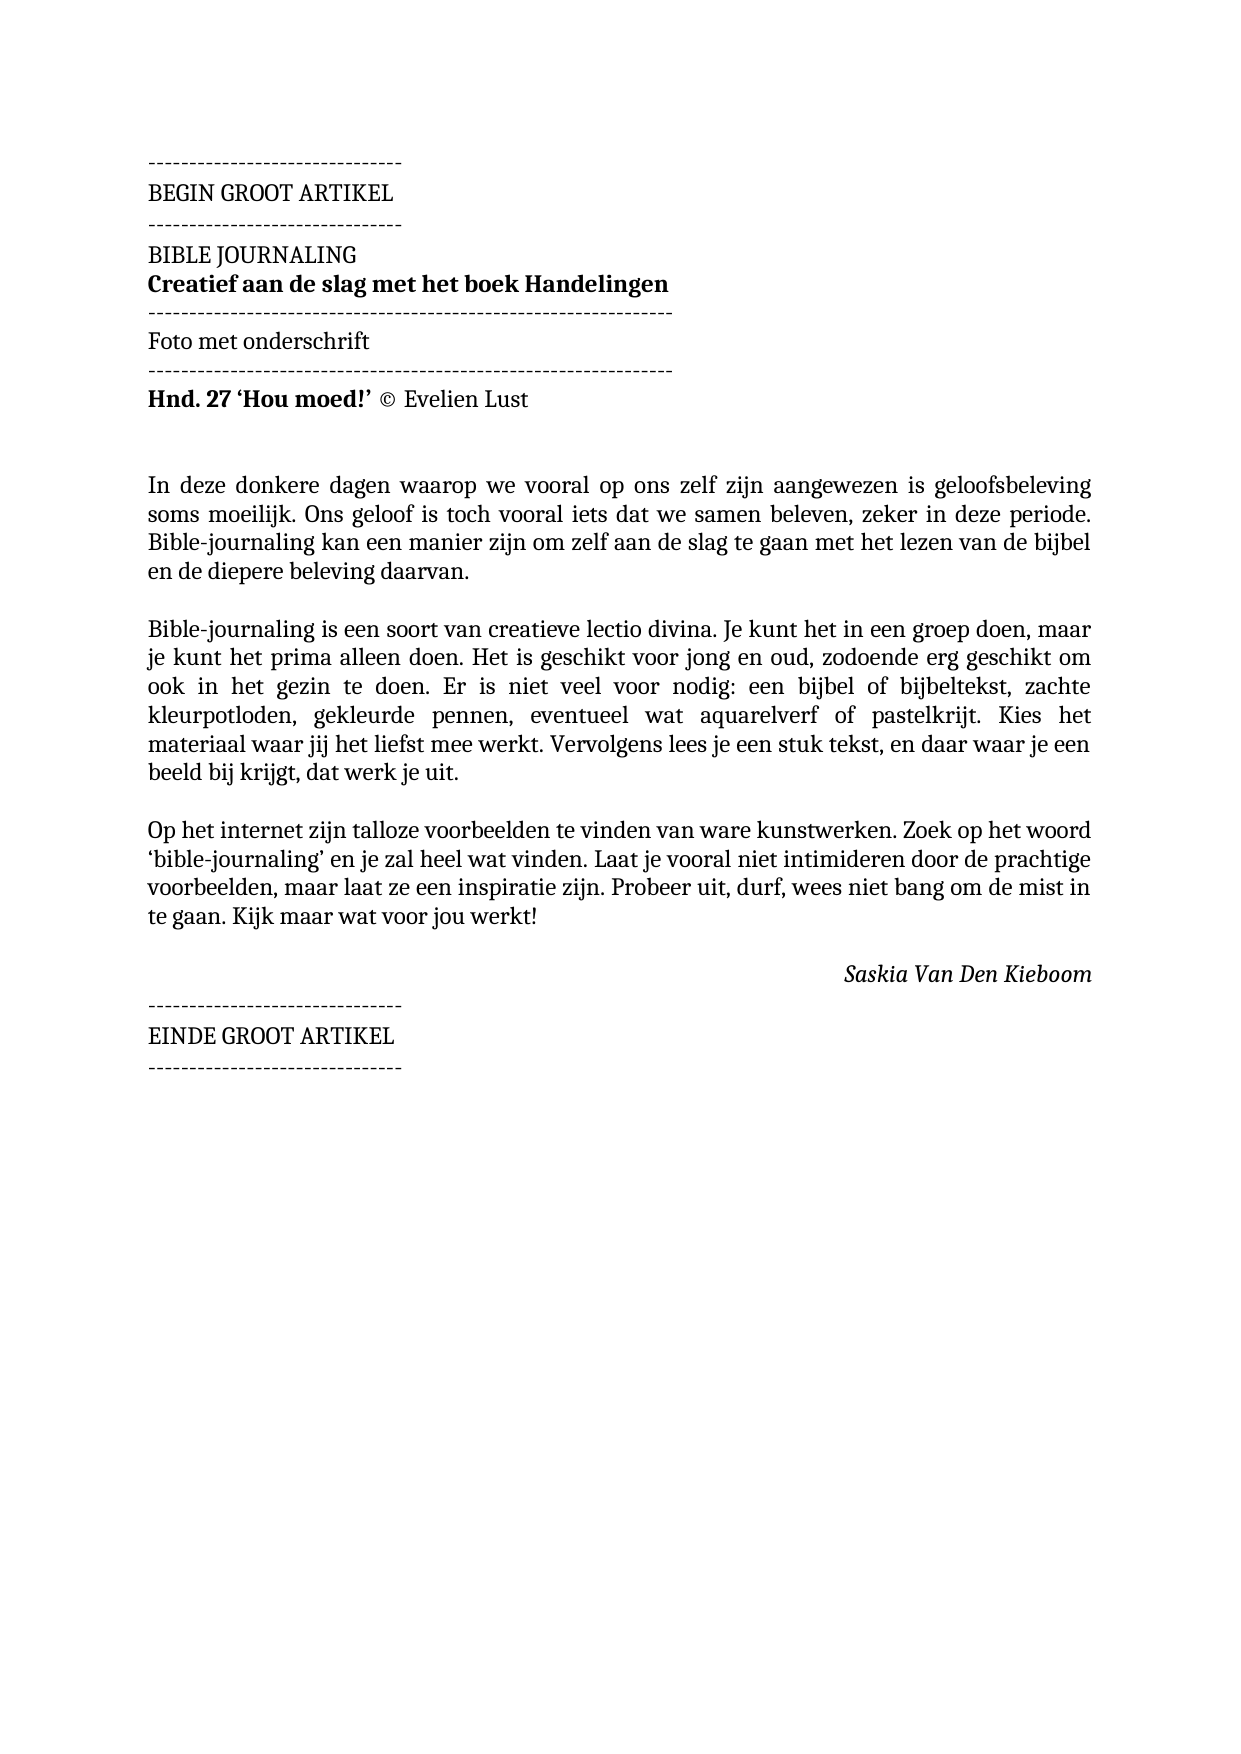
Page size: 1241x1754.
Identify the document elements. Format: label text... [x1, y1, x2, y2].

text ------------------------------- [148, 991, 1093, 1019]
text Hnd. 27 ‘Hou moed!’ © Evelien Lust [148, 384, 1093, 413]
text ------------------------------- [148, 1053, 1093, 1081]
text Bible-journaling is een soort van creatieve lectio divina. Je kunt het in een groep doen, maar je kunt het prima alleen doen. Het is geschikt voor jong en oud, zodoende erg geschikt om ook in het gezin te doen. Er is niet veel voor nodig: een bijbel of bijbeltekst, zachte kleurpotloden, gekleurde pennen, eventueel wat aquarelverf of pastelkrijt. Kies het materiaal waar jij het liefst mee werkt. Vervolgens lees je een stuk tekst, en daar waar je een beeld bij krijgt, dat werk je uit. [148, 614, 1093, 787]
text ------------------------------- [148, 210, 1093, 238]
text In deze donkere dagen waarop we vooral op ons zelf zijn aangewezen is geloofsbeleving soms moeilijk. Ons geloof is toch vooral iets dat we samen beleven, zeker in deze periode. Bible-journaling kan een manier zijn om zelf aan de slag te gaan met het lezen van de bijbel en de diepere beleving daarvan. [148, 471, 1093, 586]
text Foto met onderschrift [148, 327, 1093, 356]
text EINDE GROOT ARTIKEL [148, 1022, 1093, 1050]
text BIBLE JOURNALING [148, 241, 1093, 269]
text ---------------------------------------------------------------- [148, 356, 1093, 384]
text ------------------------------- [148, 148, 1093, 176]
text ---------------------------------------------------------------- [148, 298, 1093, 327]
text BEGIN GROOT ARTIKEL [148, 179, 1093, 207]
text Saskia Van Den Kieboom [148, 959, 1093, 988]
text Creatief aan de slag met het boek Handelingen [148, 269, 1093, 298]
text Op het internet zijn talloze voorbeelden te vinden van ware kunstwerken. Zoek op het woord ‘bible-journaling’ en je zal heel wat vinden. Laat je vooral niet intimideren door de prachtige voorbeelden, maar laat ze een inspiratie zijn. Probeer uit, durf, wees niet bang om de mist in te gaan. Kijk maar wat voor jou werkt! [148, 816, 1093, 931]
